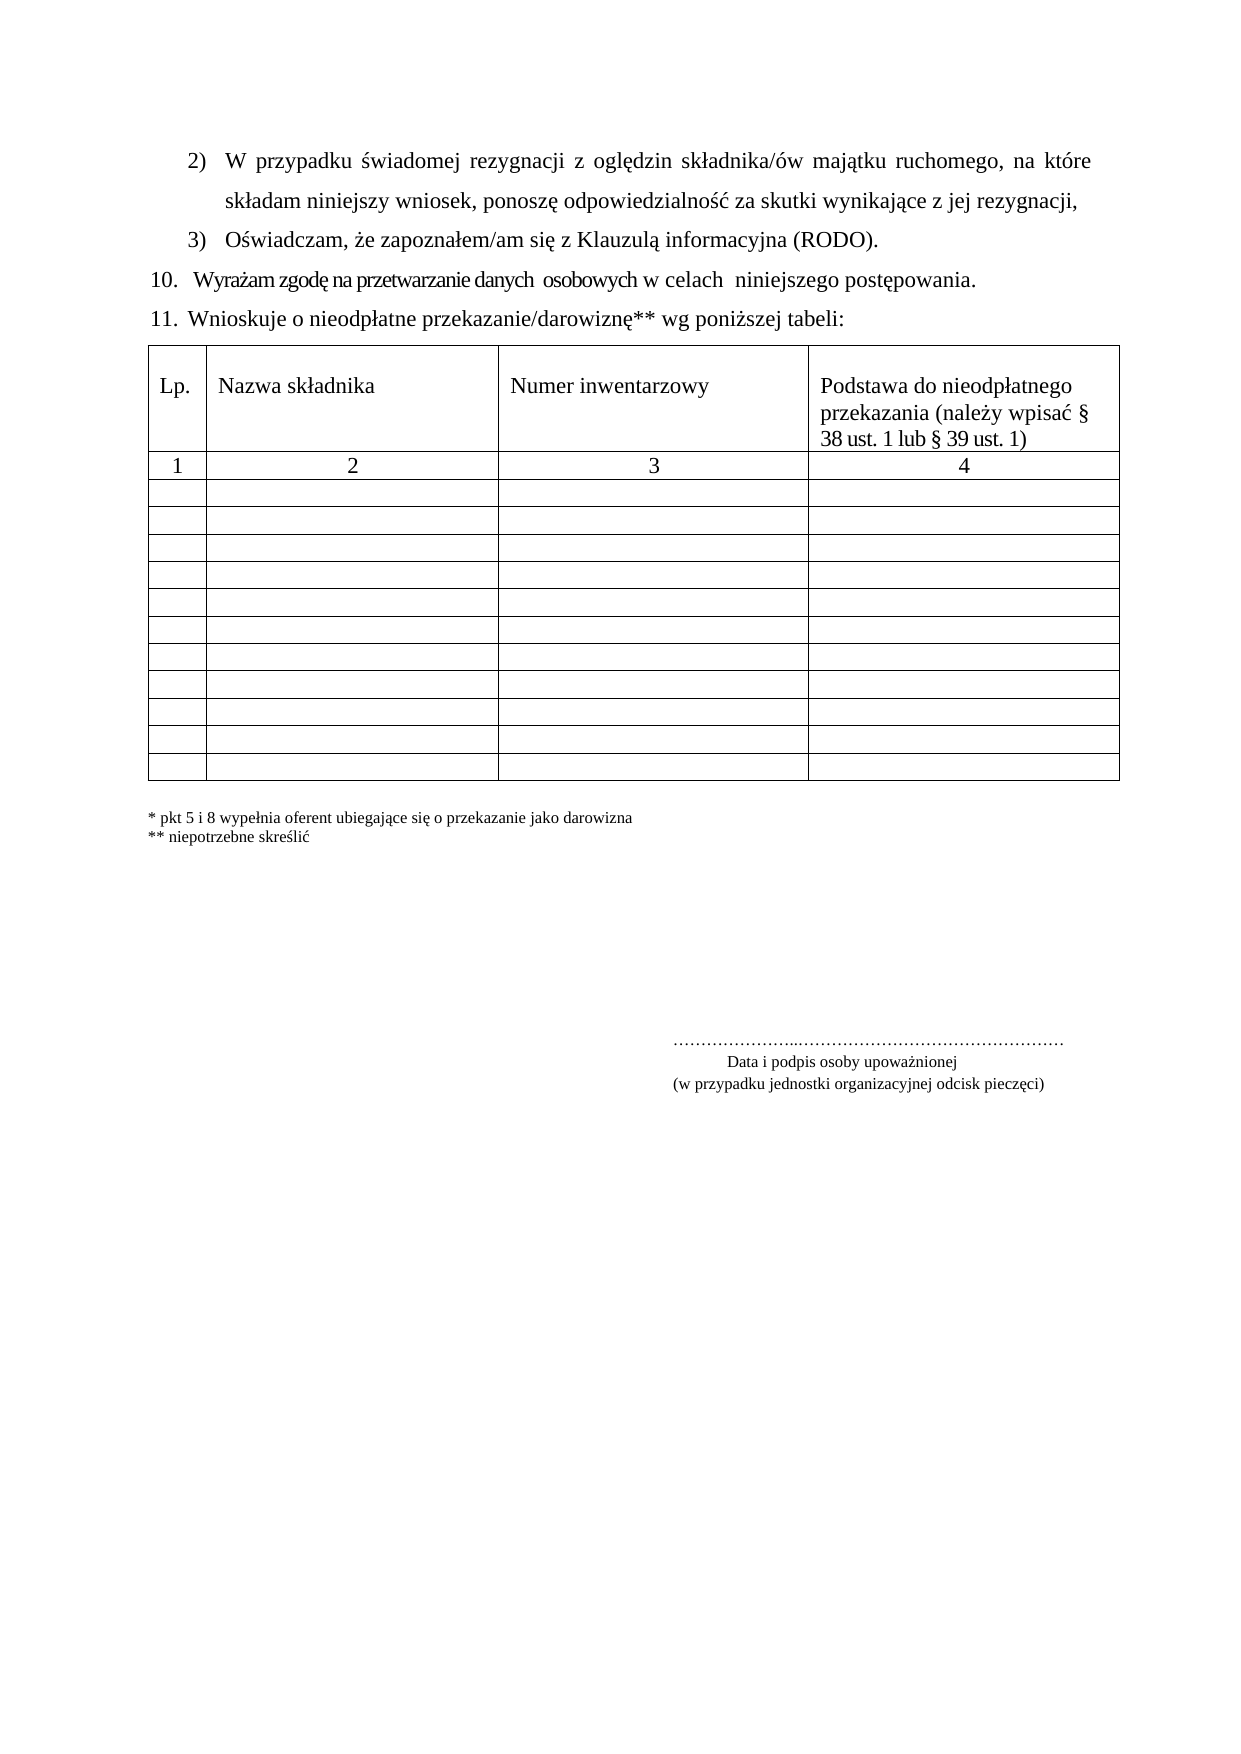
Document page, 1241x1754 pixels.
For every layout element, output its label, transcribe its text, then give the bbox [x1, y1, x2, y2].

table_cell [207, 644, 498, 670]
table_cell [809, 562, 1119, 588]
table_cell [149, 754, 206, 780]
table_cell [809, 480, 1119, 506]
text * pkt 5 i 8 wypełnia oferent ubiegające się o przekazanie jako darowizna [148, 807, 1093, 827]
text ** niepotrzebne skreślić [148, 827, 1093, 846]
table_cell [149, 535, 206, 561]
table_cell [499, 671, 808, 698]
table_cell [207, 699, 498, 725]
table_header Numer inwentarzowy [499, 346, 808, 451]
table_cell [149, 589, 206, 616]
table_cell [809, 507, 1119, 533]
table_cell 2 [207, 452, 498, 479]
table_cell [149, 726, 206, 753]
table_cell [207, 480, 498, 506]
table_cell [499, 617, 808, 643]
table_cell [149, 699, 206, 725]
table_header Podstawa do nieodpłatnego przekazania (należy wpisać § 38 ust. 1 lub § 39 ust. 1) [809, 346, 1119, 451]
table_cell [207, 754, 498, 780]
text …………………..………………………………………… [673, 1030, 1093, 1049]
table_cell [809, 617, 1119, 643]
table_cell [499, 562, 808, 588]
table_cell [809, 589, 1119, 616]
table_cell [149, 507, 206, 533]
table_cell [207, 562, 498, 588]
table_cell [149, 644, 206, 670]
table_cell [809, 754, 1119, 780]
table_cell [149, 480, 206, 506]
table_cell [499, 644, 808, 670]
list W przypadku świadomej rezygnacji z oględzin składnika/ów majątku ruchomego, na które składam niniejszy wniosek, ponoszę odpowiedzialność za skutki wynikające z jej rezygnacji, [187, 148, 1093, 213]
table_cell [207, 617, 498, 643]
table_header Lp. [149, 346, 206, 451]
table_cell [499, 535, 808, 561]
table_cell [149, 617, 206, 643]
table_cell 1 [149, 452, 206, 479]
table_header Nazwa składnika [207, 346, 498, 451]
list Wnioskuje o nieodpłatne przekazanie/darowiznę** wg poniższej tabeli: [150, 306, 1093, 332]
table_cell [207, 507, 498, 533]
table_cell [809, 644, 1119, 670]
table_cell 3 [499, 452, 808, 479]
table_cell [149, 562, 206, 588]
text Data i podpis osoby upoważnionej [673, 1052, 1093, 1071]
table_cell [499, 589, 808, 616]
table_cell [809, 535, 1119, 561]
text (w przypadku jednostki organizacyjnej odcisk pieczęci) [673, 1074, 1093, 1093]
table_cell [207, 535, 498, 561]
table_cell [809, 671, 1119, 698]
table_cell [499, 507, 808, 533]
table_cell [207, 589, 498, 616]
list Oświadczam, że zapoznałem/am się z Klauzulą informacyjna (RODO). [187, 227, 1093, 253]
table_cell [149, 671, 206, 698]
table_cell 4 [809, 452, 1119, 479]
list Wyrażam zgodę na przetwarzanie danych osobowych w celach niniejszego postępowania. [150, 266, 1093, 292]
table_cell [499, 480, 808, 506]
table_cell [809, 726, 1119, 753]
table_cell [499, 699, 808, 725]
table_cell [809, 699, 1119, 725]
table_cell [207, 671, 498, 698]
table_cell [499, 726, 808, 753]
table_cell [499, 754, 808, 780]
table_cell [207, 726, 498, 753]
